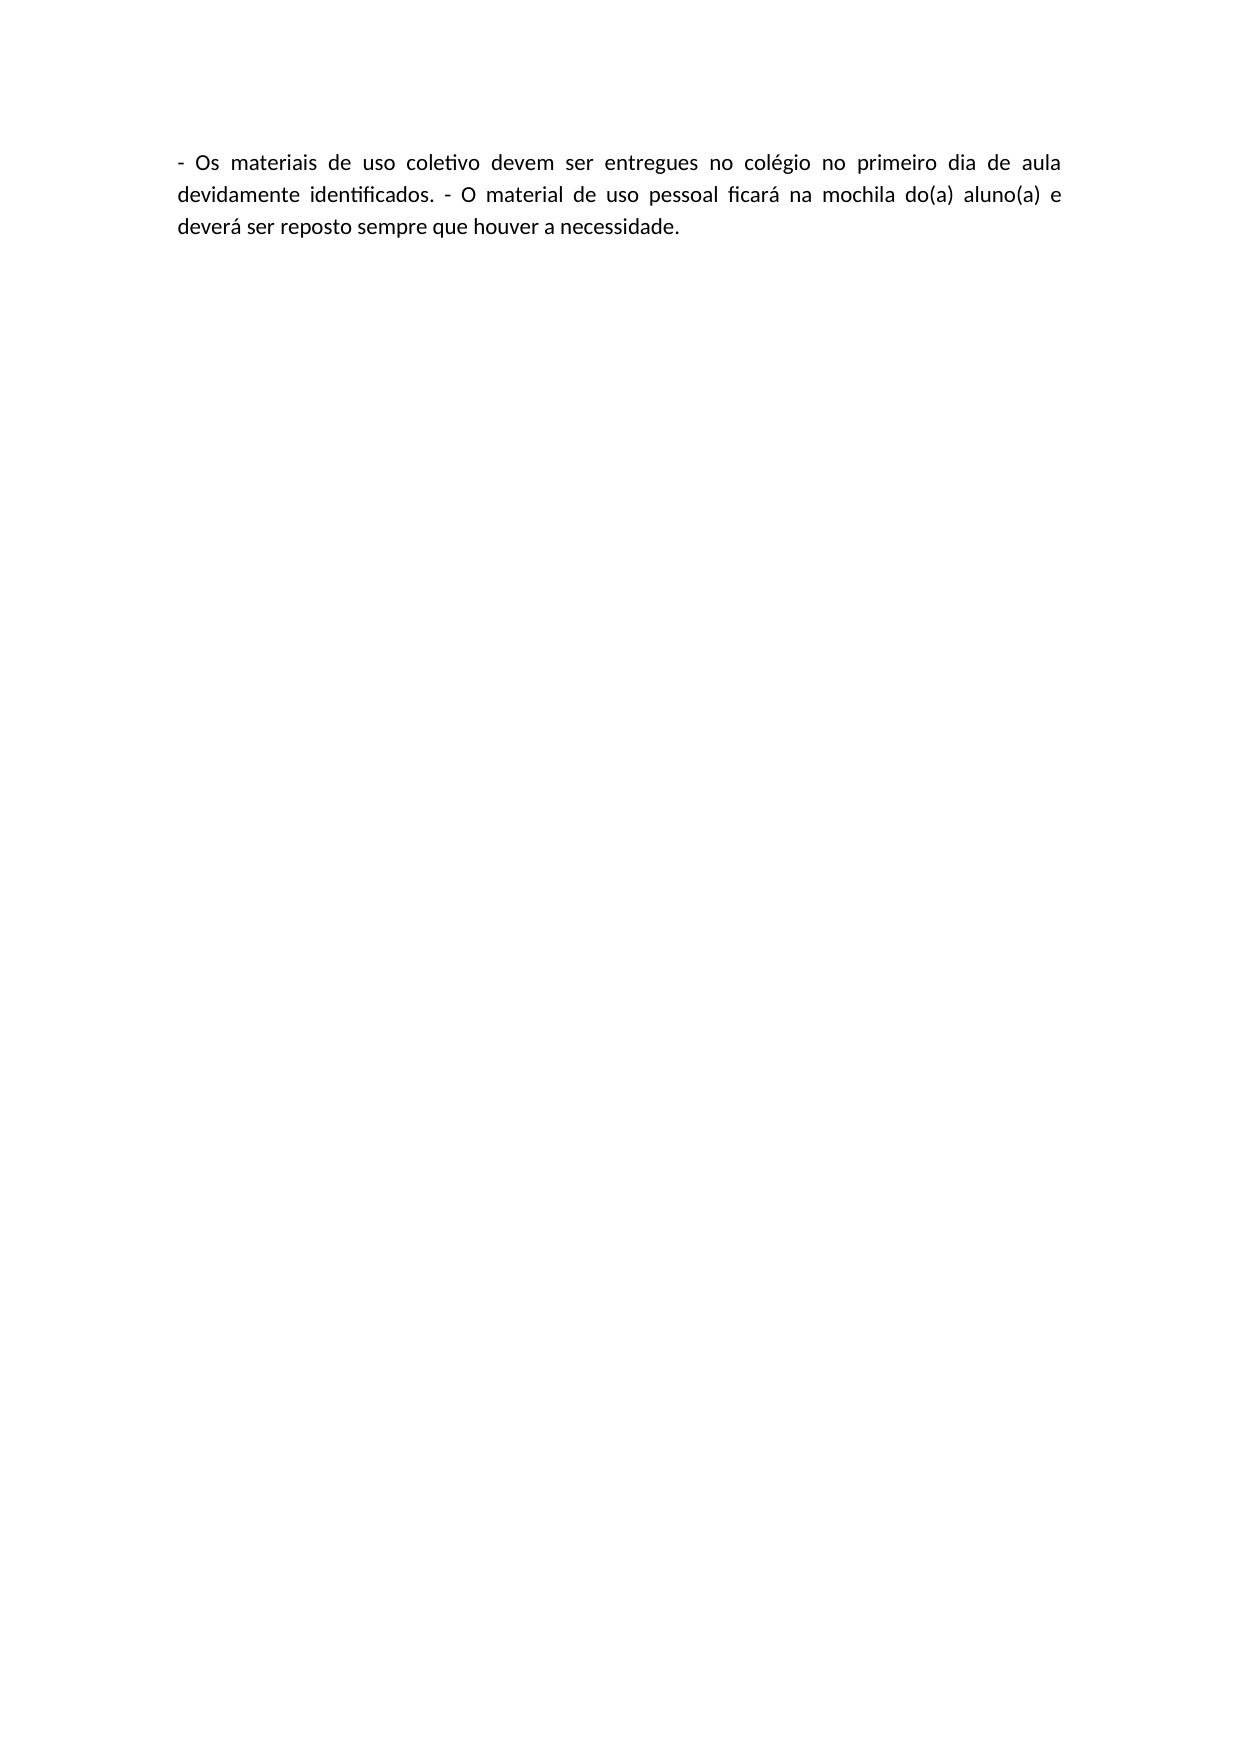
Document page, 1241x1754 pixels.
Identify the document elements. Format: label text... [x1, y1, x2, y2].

text - Os materiais de uso coletivo devem ser entregues no colégio no primeiro dia de aula devidamente identificados. - O material de uso pessoal ficará na mochila do(a) aluno(a) e deverá ser reposto sempre que houver a necessidade. [177, 148, 1063, 240]
